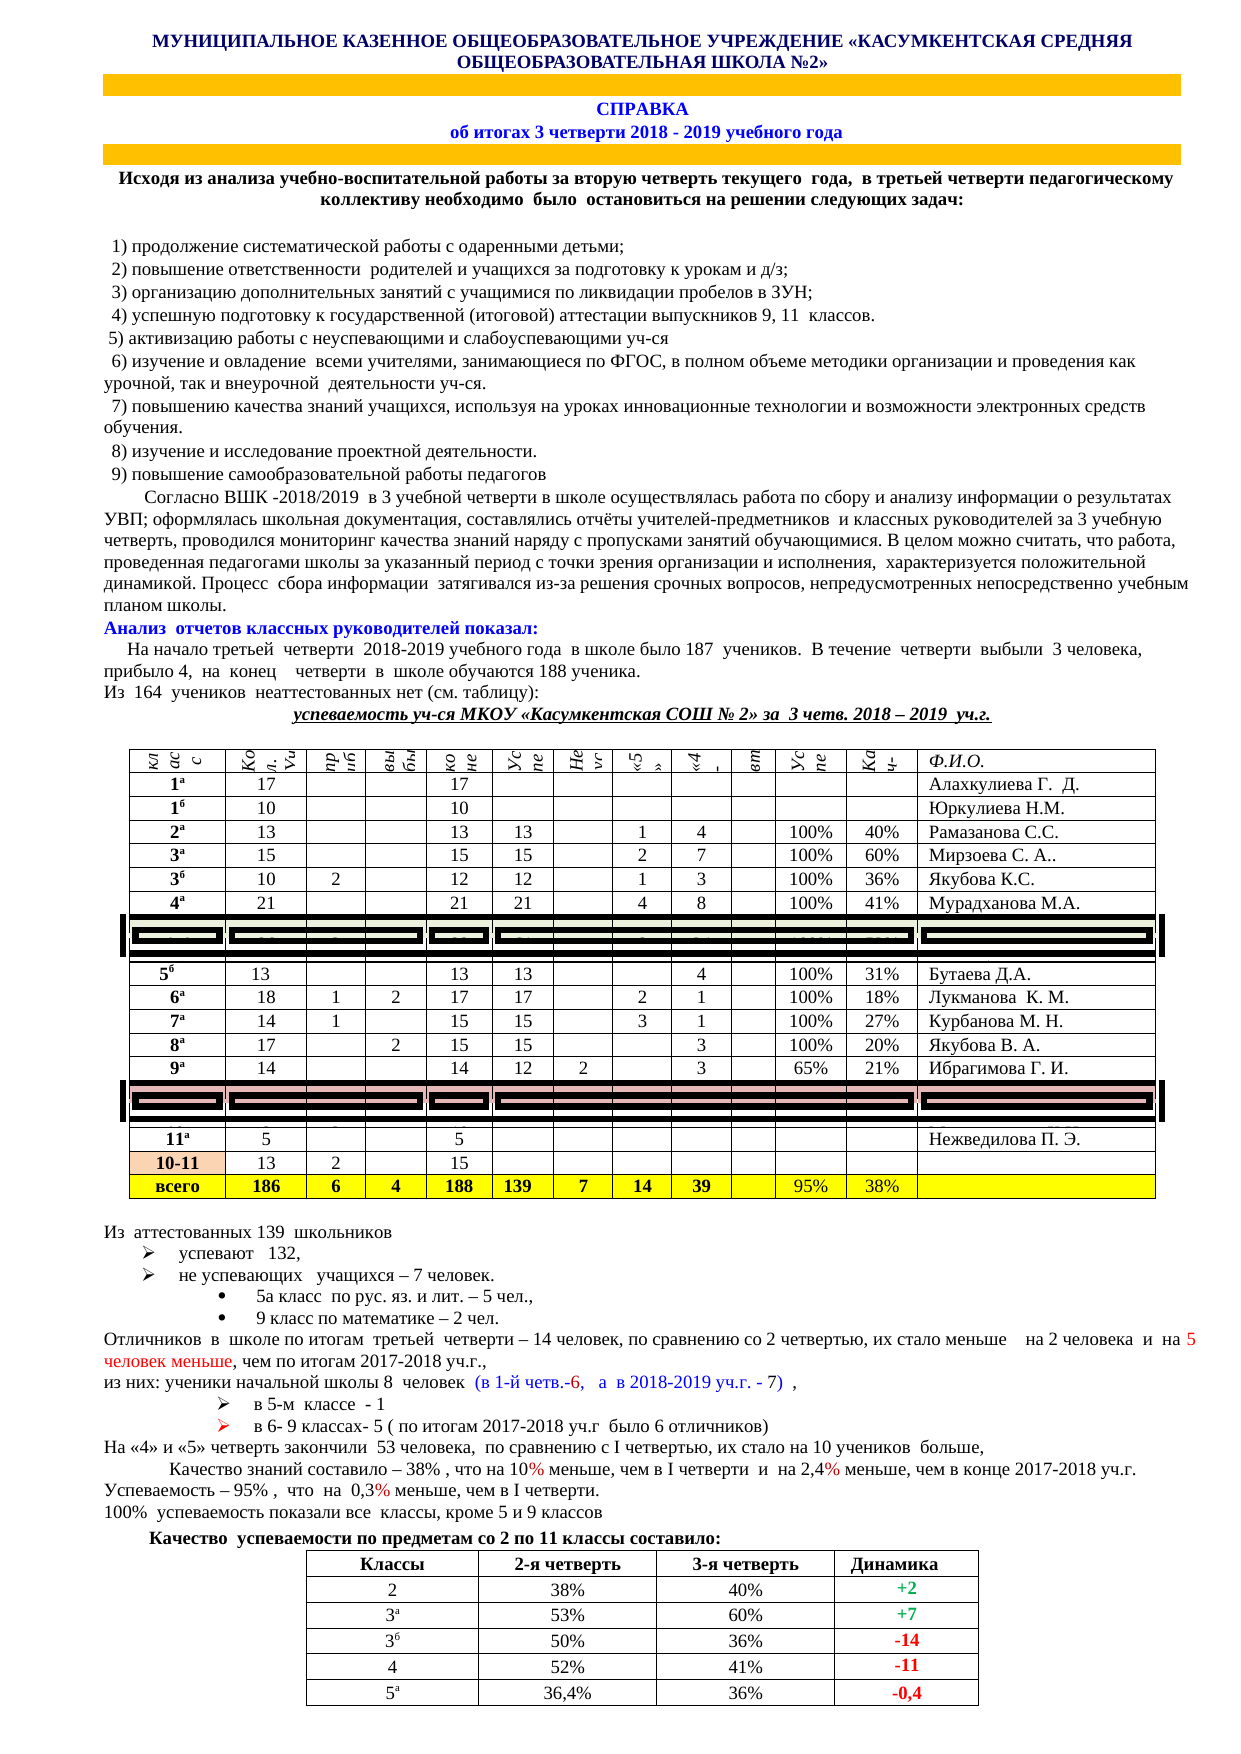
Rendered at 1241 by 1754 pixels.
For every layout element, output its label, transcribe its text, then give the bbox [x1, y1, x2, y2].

table_cell 100% [776, 963, 846, 985]
text Из аттестованных 139 школьников [103, 1221, 1181, 1242]
table_cell [732, 797, 775, 819]
table_cell 6а [130, 986, 225, 1009]
table_header Кач-во % [847, 750, 917, 772]
table_cell 1б [130, 797, 225, 819]
list в 6- 9 классах- 5 ( по итогам 2017-2018 уч.г было 6 отличников) [216, 1414, 1181, 1436]
table_cell 1 [307, 986, 365, 1009]
table_cell [613, 773, 671, 796]
table_cell 4 [366, 1086, 426, 1103]
table_cell +7 [835, 1603, 978, 1627]
table_cell 10 [427, 1103, 492, 1116]
text СПРАВКА [103, 97, 1181, 119]
table_cell 2 [366, 1034, 426, 1056]
table_cell 8а [130, 1034, 225, 1056]
table_cell 65% [776, 1057, 846, 1080]
table_cell 7 [554, 1175, 612, 1198]
table_cell [366, 868, 426, 891]
text 6) изучение и овладение всеми учителями, занимающиеся по ФГОС, в полном объеме методики организации и проведения как урочной, так и внеурочной деятельности уч-ся. [103, 350, 1181, 393]
table_cell [732, 920, 775, 927]
table_cell 2 [307, 1577, 478, 1602]
table_cell 15 [427, 1152, 492, 1174]
table_cell [554, 797, 612, 819]
table_cell 3а [130, 844, 225, 867]
table_cell 60% [847, 844, 917, 867]
table_cell [554, 1122, 612, 1127]
table_cell 18% [847, 986, 917, 1009]
table_cell [307, 797, 365, 819]
table_cell 40% [847, 821, 917, 843]
table_cell 17 [226, 1034, 306, 1056]
table_cell 50% [479, 1629, 656, 1653]
table_cell [732, 933, 775, 938]
table_cell 13 [493, 963, 553, 985]
table_cell [554, 1034, 612, 1056]
table_cell [554, 986, 612, 1009]
table_cell [847, 773, 917, 796]
table_cell [554, 868, 612, 891]
table_cell 39 [672, 1175, 731, 1198]
table_cell [307, 957, 365, 961]
table_cell 25% [847, 1086, 917, 1103]
table_cell [672, 1122, 731, 1127]
table_cell [776, 1122, 846, 1127]
table_cell [366, 920, 426, 938]
table_cell 36% [657, 1680, 834, 1705]
table_cell [613, 963, 671, 985]
table_cell [732, 1099, 775, 1103]
table_cell 15 [427, 1034, 492, 1056]
text Исходя из анализа учебно-воспитательной работы за вторую четверть текущего года, в третьей четверти педагогическому коллективу необходимо было остановиться на решении следующих задач: [103, 167, 1181, 210]
table_cell +2 [835, 1577, 978, 1602]
table_cell -11 [835, 1654, 978, 1679]
table_cell [554, 1110, 612, 1116]
table_cell 15 [427, 1010, 492, 1032]
table_cell 17 [226, 773, 306, 796]
table_cell -0,4 [835, 1680, 978, 1705]
text 1) продолжение систематической работы с одаренными детьми; [103, 234, 1181, 256]
table_cell Якубова К.С. [918, 868, 1155, 891]
table_cell 36% [847, 868, 917, 891]
table_cell Юркулиева Н.М. [918, 797, 1155, 819]
table_cell 100% [776, 1034, 846, 1056]
table_cell 12 [493, 868, 553, 891]
table_cell [847, 1152, 917, 1174]
table_cell 3 [672, 1057, 731, 1080]
table_header «4-5» [672, 750, 731, 772]
table_cell [732, 1128, 775, 1151]
table_cell Муртузалиева Х.Н. [918, 1103, 1155, 1116]
table_cell [732, 1152, 775, 1174]
table_header класс [130, 750, 225, 772]
table_header конец четв. [427, 750, 492, 772]
table_cell 10 [427, 797, 492, 819]
table_cell [307, 1128, 365, 1151]
text 4) успешную подготовку к государственной (итоговой) аттестации выпускников 9, 11 классов. [103, 304, 1181, 326]
table_cell 100% [776, 821, 846, 843]
table_cell 4а [130, 892, 225, 914]
table_cell 12 [493, 1057, 553, 1080]
table_cell [493, 1128, 553, 1151]
table_cell 1 [613, 868, 671, 891]
text об итогах 3 четверти 2018 - 2019 учебного года [103, 121, 1181, 142]
table_cell 4 [613, 892, 671, 914]
table_cell [613, 1057, 671, 1080]
text Качество знаний составило – 38% , что на 10% меньше, чем в І четверти и на 2,4% меньше, чем в конце 2017-2018 уч.г. [103, 1458, 1181, 1479]
text Из 164 учеников неаттестованных нет (см. таблицу): [103, 681, 1211, 703]
text 5) активизацию работы с неуспевающими и слабоуспевающими уч-ся [103, 327, 1181, 349]
table_cell [732, 1175, 775, 1198]
list 9 класс по математике – 2 чел. [218, 1307, 1226, 1328]
table_cell [307, 944, 365, 950]
table_cell 188 [427, 1175, 492, 1198]
table_cell 15 [226, 844, 306, 867]
table_cell [732, 868, 775, 891]
table_cell [366, 938, 426, 950]
table_cell Бутаева Д.А. [918, 963, 1155, 985]
table_cell 100% [776, 892, 846, 914]
table_cell [672, 797, 731, 819]
table_cell 87 [226, 1086, 306, 1103]
table_cell 186 [226, 1175, 306, 1198]
table_cell [732, 963, 775, 985]
table_cell [366, 1128, 426, 1151]
table_cell [732, 1057, 775, 1080]
table_cell всего [130, 1175, 225, 1198]
table_cell [307, 844, 365, 867]
table_cell 2 [307, 1152, 365, 1174]
table_cell 100% [776, 1010, 846, 1032]
table_cell [847, 797, 917, 819]
text На «4» и «5» четверть закончили 53 человека, по сравнению с І четвертью, их стало на 10 учеников больше, [103, 1436, 1181, 1458]
table_cell 14 [226, 1057, 306, 1080]
list успевают 132, [141, 1242, 1181, 1264]
list не успевающих учащихся – 7 человек. [141, 1264, 1181, 1285]
table_cell [554, 933, 612, 938]
table_cell 6 [307, 1175, 365, 1198]
table_cell [554, 920, 612, 927]
table_cell [366, 821, 426, 843]
table_cell 2 [613, 844, 671, 867]
table_cell 15 [427, 844, 492, 867]
text 2) повышение ответственности родителей и учащихся за подготовку к урокам и д/з; [103, 258, 1181, 279]
table_cell 2а [130, 821, 225, 843]
table_cell Рамазанова С.С. [918, 821, 1155, 843]
table_cell 2 [613, 986, 671, 1009]
table_cell 2 [307, 868, 365, 891]
table_cell 36,4% [479, 1680, 656, 1705]
table_header Успев. % [776, 750, 846, 772]
table_cell 100% [776, 844, 846, 867]
table_cell [776, 773, 846, 796]
table_cell [918, 1175, 1155, 1198]
table_cell [672, 773, 731, 796]
text Качество успеваемости по предметам со 2 по 11 классы составило: [89, 1527, 1211, 1549]
table_cell 8 [672, 892, 731, 914]
table_header Кол. Уч-ся [226, 750, 306, 772]
table_header Не успев. [554, 750, 612, 772]
table_cell Ибрагимова Г. И. [918, 1057, 1155, 1080]
table_cell 17 [493, 986, 553, 1009]
table_cell 38% [847, 1175, 917, 1198]
table_cell 41% [847, 892, 917, 914]
text 3) организацию дополнительных занятий с учащимися по ликвидации пробелов в ЗУН; [103, 281, 1181, 302]
table_cell 13 [427, 821, 492, 843]
table_cell [307, 1034, 365, 1056]
table_cell 27% [847, 1010, 917, 1032]
table_cell 1-4 [129, 920, 226, 938]
table_cell 18 [226, 986, 306, 1009]
table_cell [554, 963, 612, 985]
table_cell [366, 1103, 426, 1116]
text 9) повышение самообразовательной работы педагогов [103, 463, 1181, 484]
table_cell 61 [492, 920, 553, 938]
table_cell 36% [657, 1629, 834, 1653]
table_cell [776, 1110, 846, 1116]
table_cell [776, 1128, 846, 1151]
text МУНИЦИПАЛЬНОЕ КАЗЕННОЕ ОБЩЕОБРАЗОВАТЕЛЬНОЕ УЧРЕЖДЕНИЕ «КАСУМКЕНТСКАЯ СРЕДНЯЯ ОБЩЕОБРАЗОВАТЕЛЬНАЯ ШКОЛА №2» [103, 29, 1181, 73]
table_cell Мурадханова М.А. [918, 892, 1155, 914]
table_cell 1а [130, 773, 225, 796]
table_cell [613, 1110, 671, 1116]
table_cell 10-11 [130, 1152, 225, 1174]
table_cell 13 [493, 821, 553, 843]
table_cell 10а [130, 1103, 225, 1116]
table_header 2-я четверть [479, 1551, 656, 1576]
text Успеваемость – 95% , что на 0,3% меньше, чем в І четверти. [103, 1479, 1181, 1501]
table_cell 86 [226, 920, 306, 938]
table_cell [554, 773, 612, 796]
table_cell 85 [426, 1086, 492, 1103]
table_cell [493, 1152, 553, 1174]
table_cell [493, 1103, 553, 1116]
table_cell [732, 1034, 775, 1056]
table_cell [732, 821, 775, 843]
table_header Динамика [835, 1551, 978, 1576]
table_cell 10 [226, 868, 306, 891]
table_cell 7 [672, 844, 731, 867]
table_cell 3 [613, 1010, 671, 1032]
table_cell [732, 957, 775, 961]
table_cell [366, 957, 426, 961]
table_cell 21 [493, 892, 553, 914]
table_cell 78 [492, 1086, 553, 1103]
table_header второг [732, 750, 775, 772]
table_cell [554, 844, 612, 867]
table_cell 4 [672, 821, 731, 843]
table_cell 31% [847, 963, 917, 985]
table_cell [918, 1086, 1156, 1103]
table_cell [732, 1110, 775, 1116]
table_cell 3 [672, 868, 731, 891]
table_cell [366, 1010, 426, 1032]
table_cell 13 [427, 963, 492, 985]
table_cell [847, 1128, 917, 1151]
table_cell 20% [847, 1034, 917, 1056]
table_cell 4 [307, 1654, 478, 1679]
table_cell 2 [366, 986, 426, 1009]
table_cell 3 [672, 1034, 731, 1056]
table_cell 13 [226, 821, 306, 843]
table_cell [672, 1110, 731, 1116]
table_cell [307, 1057, 365, 1080]
table_cell [732, 1010, 775, 1032]
text Анализ отчетов классных руководителей показал: [103, 617, 1181, 638]
table_cell 53% [847, 920, 917, 938]
table_cell 100% [776, 868, 846, 891]
table_cell 88 [426, 920, 492, 938]
table_cell 15 [493, 1034, 553, 1056]
list 5а класс по рус. яз. и лит. – 5 чел., [218, 1285, 1226, 1307]
table_cell [732, 844, 775, 867]
table_header Классы [307, 1551, 478, 1576]
table_cell 12 [427, 868, 492, 891]
table_cell 40% [657, 1577, 834, 1602]
table_cell [493, 797, 553, 819]
table_cell 14 [613, 1175, 671, 1198]
table_cell 4 [366, 1175, 426, 1198]
table_cell [776, 797, 846, 819]
table_cell 17 [427, 773, 492, 796]
table_cell [613, 1152, 671, 1174]
table_cell [732, 1086, 775, 1092]
table_cell [672, 1128, 731, 1151]
table_cell Мирзоева С. А.. [918, 844, 1155, 867]
text Согласно ВШК -2018/2019 в 3 учебной четверти в школе осуществлялась работа по сбору и анализу информации о результатах УВП; оформлялась школьная документация, составлялись отчёты учителей-предметников и классных руководителей за 3 учебную четверть, проводился мониторинг качества знаний наряду с пропусками занятий обучающимися. В целом можно считать, что работа, проведенная педагогами школы за указанный период с точки зрения организации и исполнения, характеризуется положительной динамикой. Процесс сбора информации затягивался из-за решения срочных вопросов, непредусмотренных непосредственно учебным планом школы. [103, 486, 1211, 615]
table_cell [732, 892, 775, 914]
table_cell 5-9 [129, 1086, 226, 1103]
table_cell 5 [226, 1128, 306, 1151]
text из них: ученики начальной школы 8 человек (в 1-й четв.-6, а в 2018-2019 уч.г. - 7) , [103, 1371, 1181, 1393]
table_header прибыл [307, 750, 365, 772]
table_cell Якубова В. А. [918, 1034, 1155, 1056]
table_cell [366, 844, 426, 867]
table_cell [366, 1152, 426, 1174]
table_cell [918, 1152, 1155, 1174]
table_cell 21% [847, 1057, 917, 1080]
table_cell [366, 797, 426, 819]
table_cell 13 [226, 963, 306, 985]
table_cell 10 [226, 797, 306, 819]
table_header Успев. [493, 750, 553, 772]
table_cell [732, 944, 775, 950]
table_cell 60% [657, 1603, 834, 1627]
table_cell [613, 797, 671, 819]
table_cell [613, 1034, 671, 1056]
table_cell 14 [226, 1010, 306, 1032]
table_cell [613, 1122, 671, 1127]
table_cell [672, 1152, 731, 1174]
table_cell 100% [776, 986, 846, 1009]
table_cell 1 [613, 821, 671, 843]
table_cell 14 [427, 1057, 492, 1080]
table_cell 1 [307, 1010, 365, 1032]
table_cell 52% [479, 1654, 656, 1679]
table_cell 5 [427, 1128, 492, 1151]
table_cell Алахкулиева Г. Д. [918, 773, 1155, 796]
table_cell 9а [130, 1057, 225, 1080]
table_cell 15 [493, 844, 553, 867]
table_cell -14 [835, 1629, 978, 1653]
table_cell [918, 920, 1156, 938]
table_cell Нежведилова П. Э. [918, 1128, 1155, 1151]
table_cell 53% [479, 1603, 656, 1627]
table_cell [732, 986, 775, 1009]
table_cell [847, 1122, 917, 1127]
table_cell 21 [427, 892, 492, 914]
text 100% успеваемость показали все классы, кроме 5 и 9 классов [103, 1501, 1181, 1522]
table_cell 2 [554, 1057, 612, 1080]
table_cell [307, 773, 365, 796]
text 7) повышению качества знаний учащихся, используя на уроках инновационные технологии и возможности электронных средств обучения. [103, 395, 1181, 438]
table_cell 5а [307, 1680, 478, 1705]
text Отличников в школе по итогам третьей четверти – 14 человек, по сравнению со 2 четвертью, их стало меньше на 2 человека и на 5 человек меньше, чем по итогам 2017-2018 уч.г., [103, 1328, 1226, 1371]
list в 5-м классе - 1 [216, 1393, 1181, 1414]
table_cell 4 [672, 963, 731, 985]
table_cell [554, 1128, 612, 1151]
table_cell 41% [657, 1654, 834, 1679]
table_header 3-я четверть [657, 1551, 834, 1576]
table_cell 11а [130, 1128, 225, 1151]
table_cell [776, 1152, 846, 1174]
table_cell 21 [226, 892, 306, 914]
table_cell [493, 1122, 553, 1127]
table_cell 3б [307, 1629, 478, 1653]
table_cell [554, 821, 612, 843]
table_cell [847, 1103, 917, 1116]
table_header Ф.И.О. Кл. рук. [918, 750, 1155, 772]
table_cell 95% [776, 1175, 846, 1198]
table_cell 139 [493, 1175, 553, 1198]
table_cell 17 [427, 986, 492, 1009]
text успеваемость уч-ся МКОУ «Касумкентская СОШ № 2» за 3 четв. 2018 – 2019 уч.г. [103, 703, 1181, 724]
table_cell [307, 821, 365, 843]
table_cell 15 [493, 1010, 553, 1032]
table_cell Лукманова К. М. [918, 986, 1155, 1009]
table_cell 38% [479, 1577, 656, 1602]
table_cell [307, 892, 365, 914]
table_cell [554, 892, 612, 914]
table_cell [554, 1010, 612, 1032]
text 8) изучение и исследование проектной деятельности. [103, 439, 1181, 461]
table_cell [366, 773, 426, 796]
table_header выбыл [366, 750, 426, 772]
table_cell [732, 773, 775, 796]
text На начало третьей четверти 2018-2019 учебного года в школе было 187 учеников. В течение четверти выбыли 3 человека, прибыло 4, на конец четверти в школе обучаются 188 ученика. [103, 638, 1181, 681]
table_header «5» [613, 750, 671, 772]
table_cell 7а [130, 1010, 225, 1032]
table_cell [493, 773, 553, 796]
table_cell 1 [672, 1010, 731, 1032]
table_cell 3а [307, 1603, 478, 1627]
table_cell [732, 1122, 775, 1127]
table_cell Курбанова М. Н. [918, 1010, 1155, 1032]
table_cell [366, 963, 426, 985]
table_cell 13 [226, 1152, 306, 1174]
table_cell [366, 1057, 426, 1080]
table_cell [307, 963, 365, 985]
table_cell 3б [130, 868, 225, 891]
table_cell 1 [672, 986, 731, 1009]
table_cell [366, 1122, 426, 1127]
table_cell 8 [226, 1103, 306, 1116]
table_cell 5б [130, 963, 225, 985]
table_cell [554, 1152, 612, 1174]
table_cell [613, 1128, 671, 1151]
table_cell [366, 892, 426, 914]
